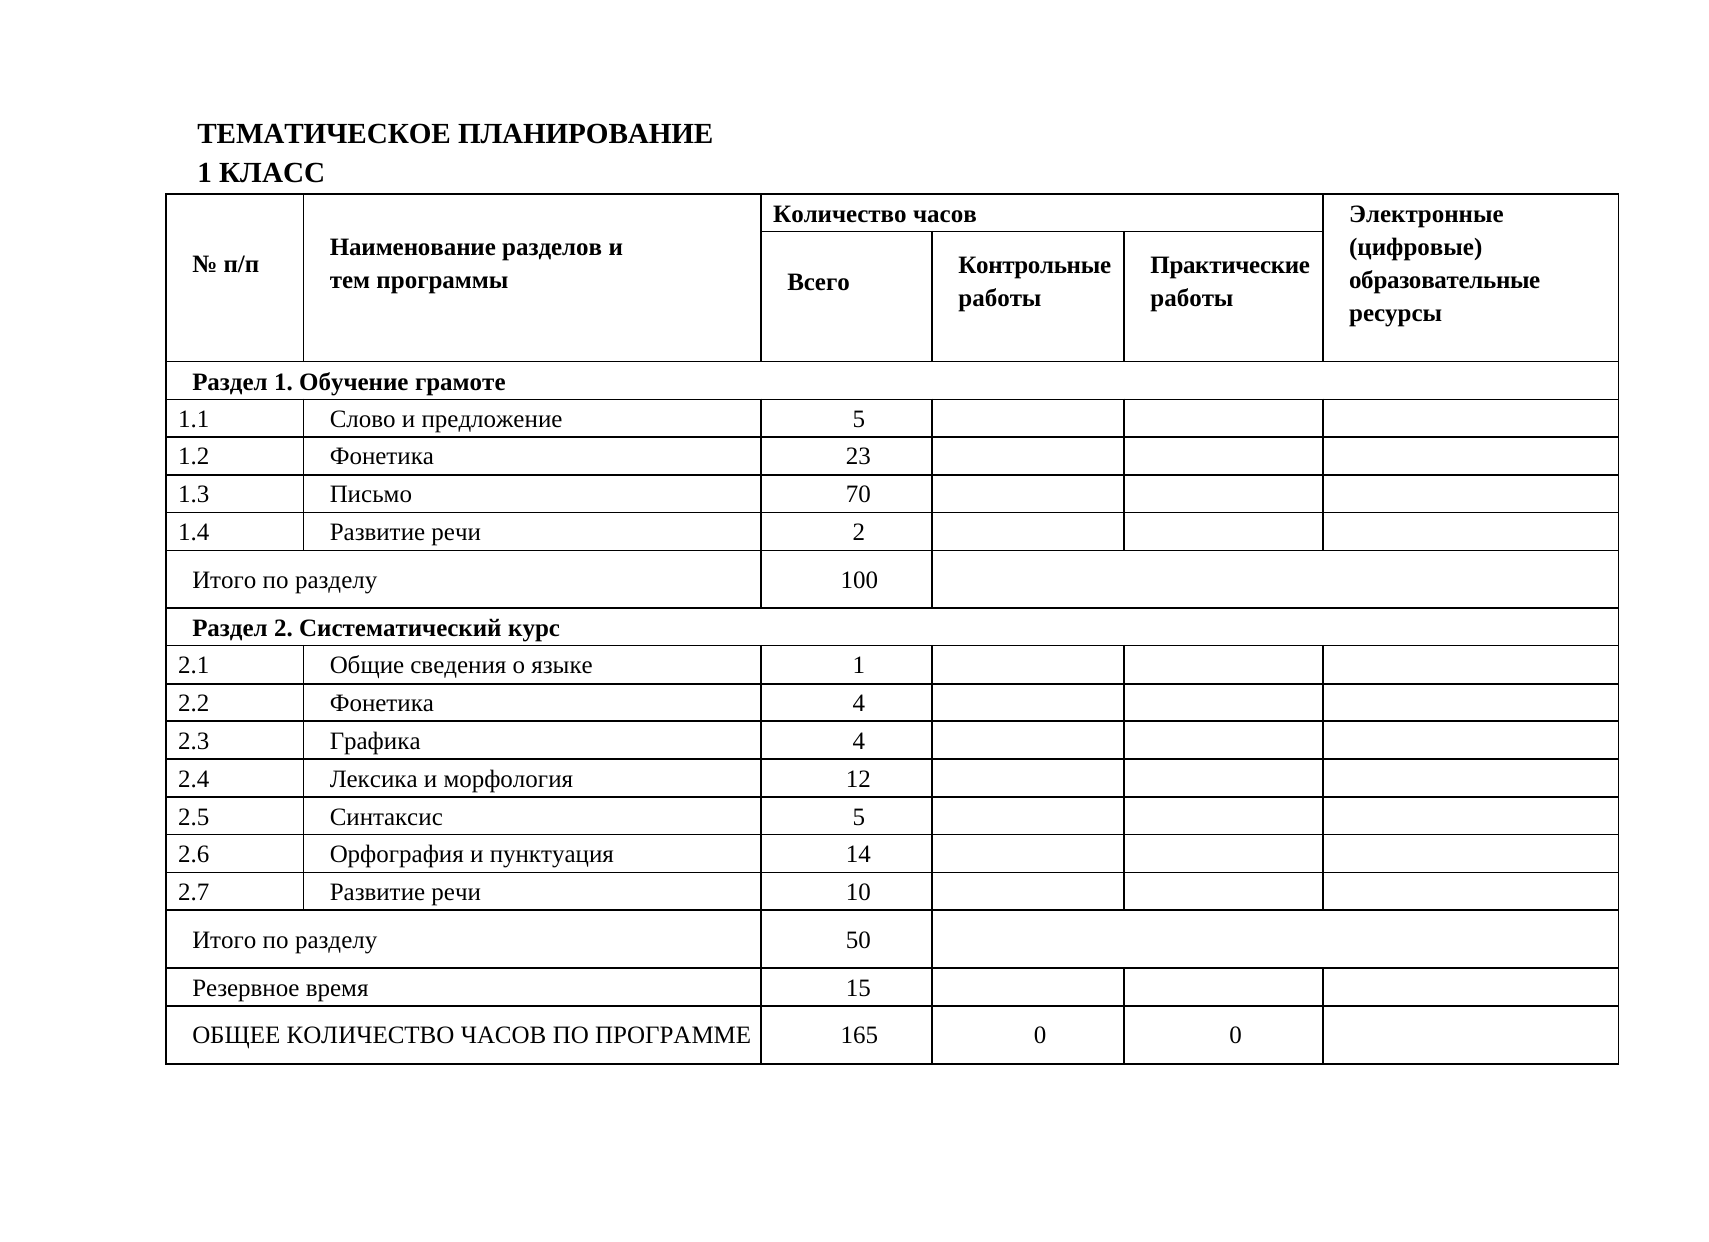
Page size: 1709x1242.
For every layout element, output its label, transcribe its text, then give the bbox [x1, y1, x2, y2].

subtitle ТЕМАТИЧЕСКОЕ ПЛАНИРОВАНИЕ 1 КЛАСС [197, 116, 715, 188]
table_cell [933, 685, 1123, 720]
table_cell 1.1 [167, 400, 303, 436]
table_cell Резервное время [167, 969, 760, 1005]
table_cell 5 [762, 400, 931, 436]
table_cell 165 [762, 1007, 931, 1063]
table_cell 10 [762, 873, 931, 909]
table_cell 14 [762, 835, 931, 872]
table_cell [933, 722, 1123, 758]
table_cell Практические работы [1125, 232, 1322, 361]
table_cell 0 [1125, 1007, 1322, 1063]
table_cell Лексика и морфология [304, 760, 760, 796]
table_cell Развитие речи [304, 513, 760, 550]
table_cell 12 [762, 760, 931, 796]
table_cell 5 [762, 798, 931, 833]
table_cell [1324, 685, 1618, 720]
table_cell Письмо [304, 476, 760, 512]
table_cell 2.3 [167, 722, 303, 758]
table_cell [1324, 646, 1618, 683]
table_cell 2.5 [167, 798, 303, 833]
table_cell [1324, 873, 1618, 909]
table_cell 70 [762, 476, 931, 512]
table_cell 2 [762, 513, 931, 550]
table_cell Фонетика [304, 685, 760, 720]
table_cell [1125, 760, 1322, 796]
table_cell 4 [762, 722, 931, 758]
table_header Количество часов [762, 195, 1322, 231]
table_header Электронные (цифровые) образовательные ресурсы [1324, 195, 1618, 361]
table_cell Итого по разделу [167, 911, 760, 967]
table_cell Развитие речи [304, 873, 760, 909]
table_cell Фонетика [304, 438, 760, 474]
table_cell [1324, 760, 1618, 796]
table_cell Графика [304, 722, 760, 758]
table_header № п/п [167, 195, 303, 361]
table_cell 0 [933, 1007, 1123, 1063]
table_cell [1125, 685, 1322, 720]
table_cell 1.3 [167, 476, 303, 512]
table_cell 100 [762, 551, 931, 607]
table_cell [1125, 513, 1322, 550]
table_cell [1324, 835, 1618, 872]
table_cell [1125, 438, 1322, 474]
table_cell 50 [762, 911, 931, 967]
table_cell [1125, 873, 1322, 909]
table_header Наименование разделов и тем программы [304, 195, 760, 361]
table_cell [933, 798, 1123, 833]
table_cell [933, 873, 1123, 909]
table_cell 2.2 [167, 685, 303, 720]
table_cell [1324, 798, 1618, 833]
table_cell Всего [762, 232, 931, 361]
table_cell 4 [762, 685, 931, 720]
table_cell [933, 646, 1123, 683]
table_cell Орфография и пунктуация [304, 835, 760, 872]
table_cell [933, 438, 1123, 474]
table_cell [1125, 476, 1322, 512]
table_cell Слово и предложение [304, 400, 760, 436]
table_cell [1125, 646, 1322, 683]
table_cell Общие сведения о языке [304, 646, 760, 683]
table_cell [933, 760, 1123, 796]
table_cell [1125, 798, 1322, 833]
table_cell Контрольные работы [933, 232, 1123, 361]
table_cell 1.2 [167, 438, 303, 474]
table_cell [1125, 400, 1322, 436]
table_cell 23 [762, 438, 931, 474]
table_cell ОБЩЕЕ КОЛИЧЕСТВО ЧАСОВ ПО ПРОГРАММЕ [167, 1007, 760, 1063]
table_cell [933, 911, 1618, 967]
table_cell [1324, 438, 1618, 474]
table_cell [933, 400, 1123, 436]
table_cell 2.1 [167, 646, 303, 683]
table_cell [933, 551, 1618, 607]
table_cell 1.4 [167, 513, 303, 550]
table_cell Синтаксис [304, 798, 760, 833]
table_cell 2.4 [167, 760, 303, 796]
table_cell [933, 835, 1123, 872]
table_cell 15 [762, 969, 931, 1005]
table_cell Итого по разделу [167, 551, 760, 607]
table_cell [1324, 1007, 1618, 1063]
table_cell [933, 476, 1123, 512]
table_cell [933, 969, 1123, 1005]
table_cell 2.6 [167, 835, 303, 872]
table_cell 1 [762, 646, 931, 683]
table_cell Раздел 2. Систематический курс [167, 609, 1618, 645]
table_cell [1125, 969, 1322, 1005]
table_cell 2.7 [167, 873, 303, 909]
table_cell [1324, 476, 1618, 512]
table_cell Раздел 1. Обучение грамоте [167, 362, 1618, 398]
table_cell [1324, 400, 1618, 436]
table_cell [1324, 722, 1618, 758]
table_cell [1324, 513, 1618, 550]
table_cell [933, 513, 1123, 550]
table_cell [1125, 722, 1322, 758]
table_cell [1324, 969, 1618, 1005]
table_cell [1125, 835, 1322, 872]
